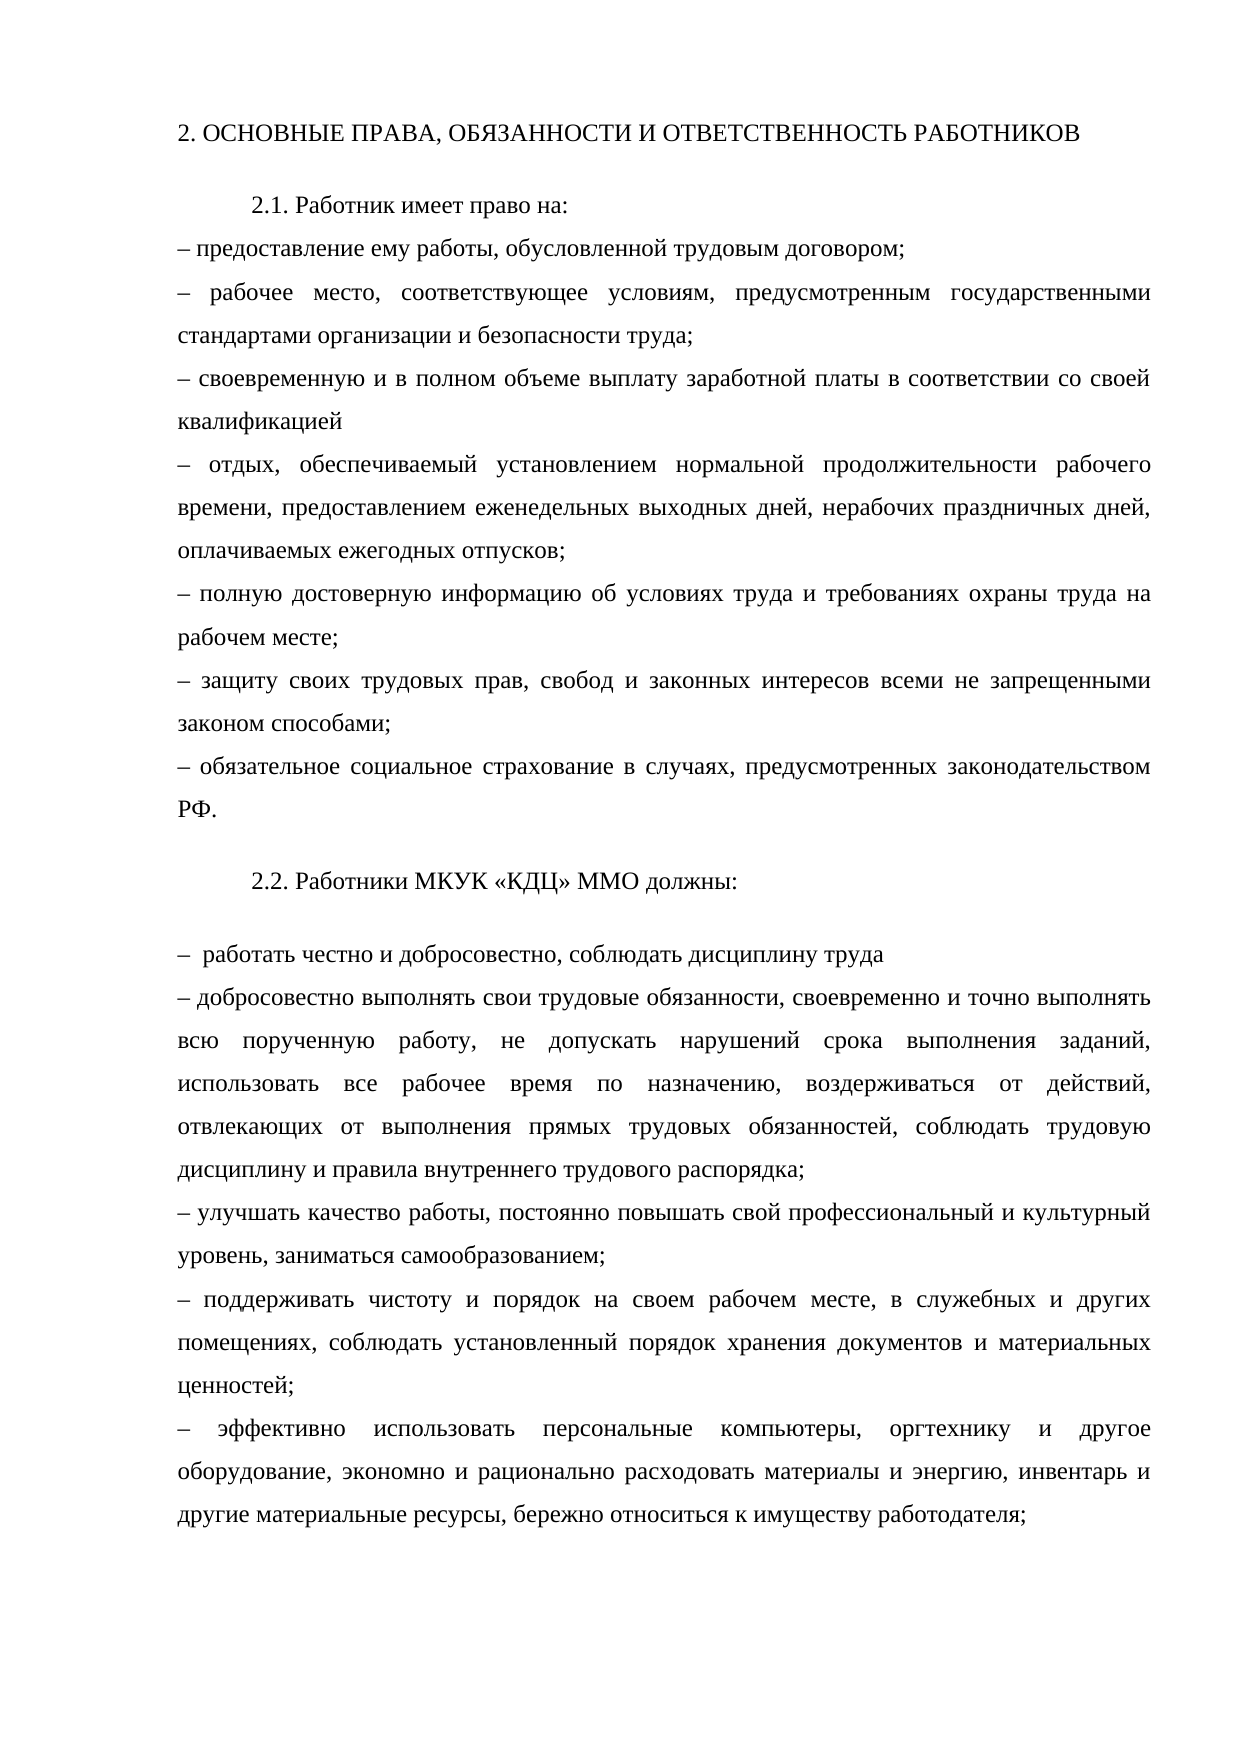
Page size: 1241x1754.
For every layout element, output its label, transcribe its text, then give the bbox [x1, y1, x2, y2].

text 2.1. Работник имеет право на: [177, 190, 1152, 219]
text 2. ОСНОВНЫЕ ПРАВА, ОБЯЗАННОСТИ И ОТВЕТСТВЕННОСТЬ РАБОТНИКОВ [177, 118, 1152, 147]
text – предоставление ему работы, обусловленной трудовым договором; [177, 233, 1152, 262]
text – рабочее место, соответствующее условиям, предусмотренным государственными стандартами организации и безопасности труда; [177, 277, 1152, 348]
text – полную достоверную информацию об условиях труда и требованиях охраны труда на рабочем месте; [177, 578, 1152, 650]
text – поддерживать чистоту и порядок на своем рабочем месте, в служебных и других помещениях, соблюдать установленный порядок хранения документов и материальных ценностей; [177, 1284, 1152, 1399]
text – добросовестно выполнять свои трудовые обязанности, своевременно и точно выполнять всю порученную работу, не допускать нарушений срока выполнения заданий, использовать все рабочее время по назначению, воздерживаться от действий, отвлекающих от выполнения прямых трудовых обязанностей, соблюдать трудовую дисциплину и правила внутреннего трудового распорядка; [177, 982, 1152, 1183]
text 2.2. Работники МКУК «КДЦ» ММО должны: [177, 866, 1152, 895]
text – отдых, обеспечиваемый установлением нормальной продолжительности рабочего времени, предоставлением еженедельных выходных дней, нерабочих праздничных дней, оплачиваемых ежегодных отпусков; [177, 449, 1152, 564]
text – защиту своих трудовых прав, свобод и законных интересов всеми не запрещенными законом способами; [177, 665, 1152, 737]
text – эффективно использовать персональные компьютеры, оргтехнику и другое оборудование, экономно и рационально расходовать материалы и энергию, инвентарь и другие материальные ресурсы, бережно относиться к имуществу работодателя; [177, 1413, 1152, 1528]
text – работать честно и добросовестно, соблюдать дисциплину труда [177, 939, 1152, 967]
text – улучшать качество работы, постоянно повышать свой профессиональный и культурный уровень, заниматься самообразованием; [177, 1197, 1152, 1269]
text – своевременную и в полном объеме выплату заработной платы в соответствии со своей квалификацией [177, 363, 1152, 435]
text – обязательное социальное страхование в случаях, предусмотренных законодательством РФ. [177, 751, 1152, 823]
